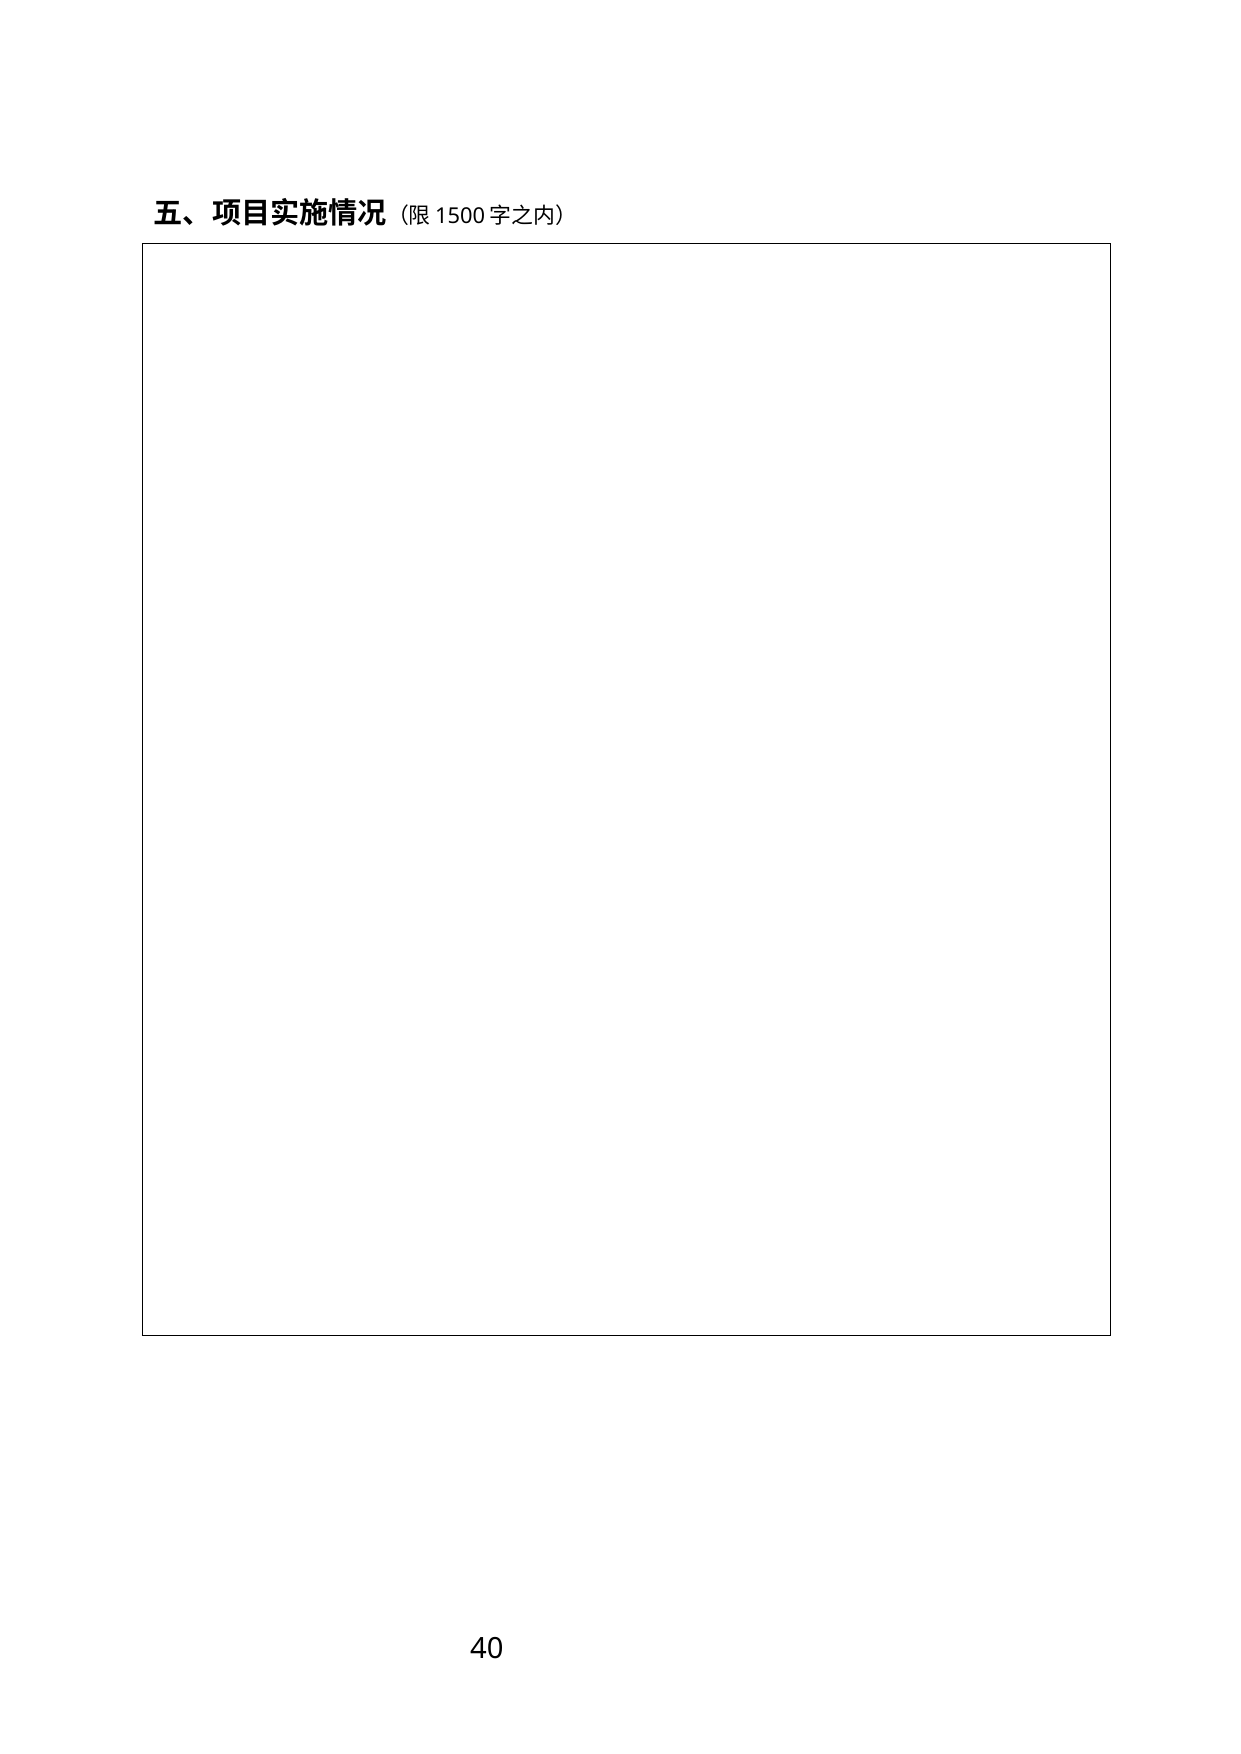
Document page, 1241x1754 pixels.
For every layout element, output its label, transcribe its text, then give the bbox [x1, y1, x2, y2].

table_header [143, 244, 1110, 1335]
text 五、项目实施情况（限1500字之内） [153, 178, 1087, 243]
